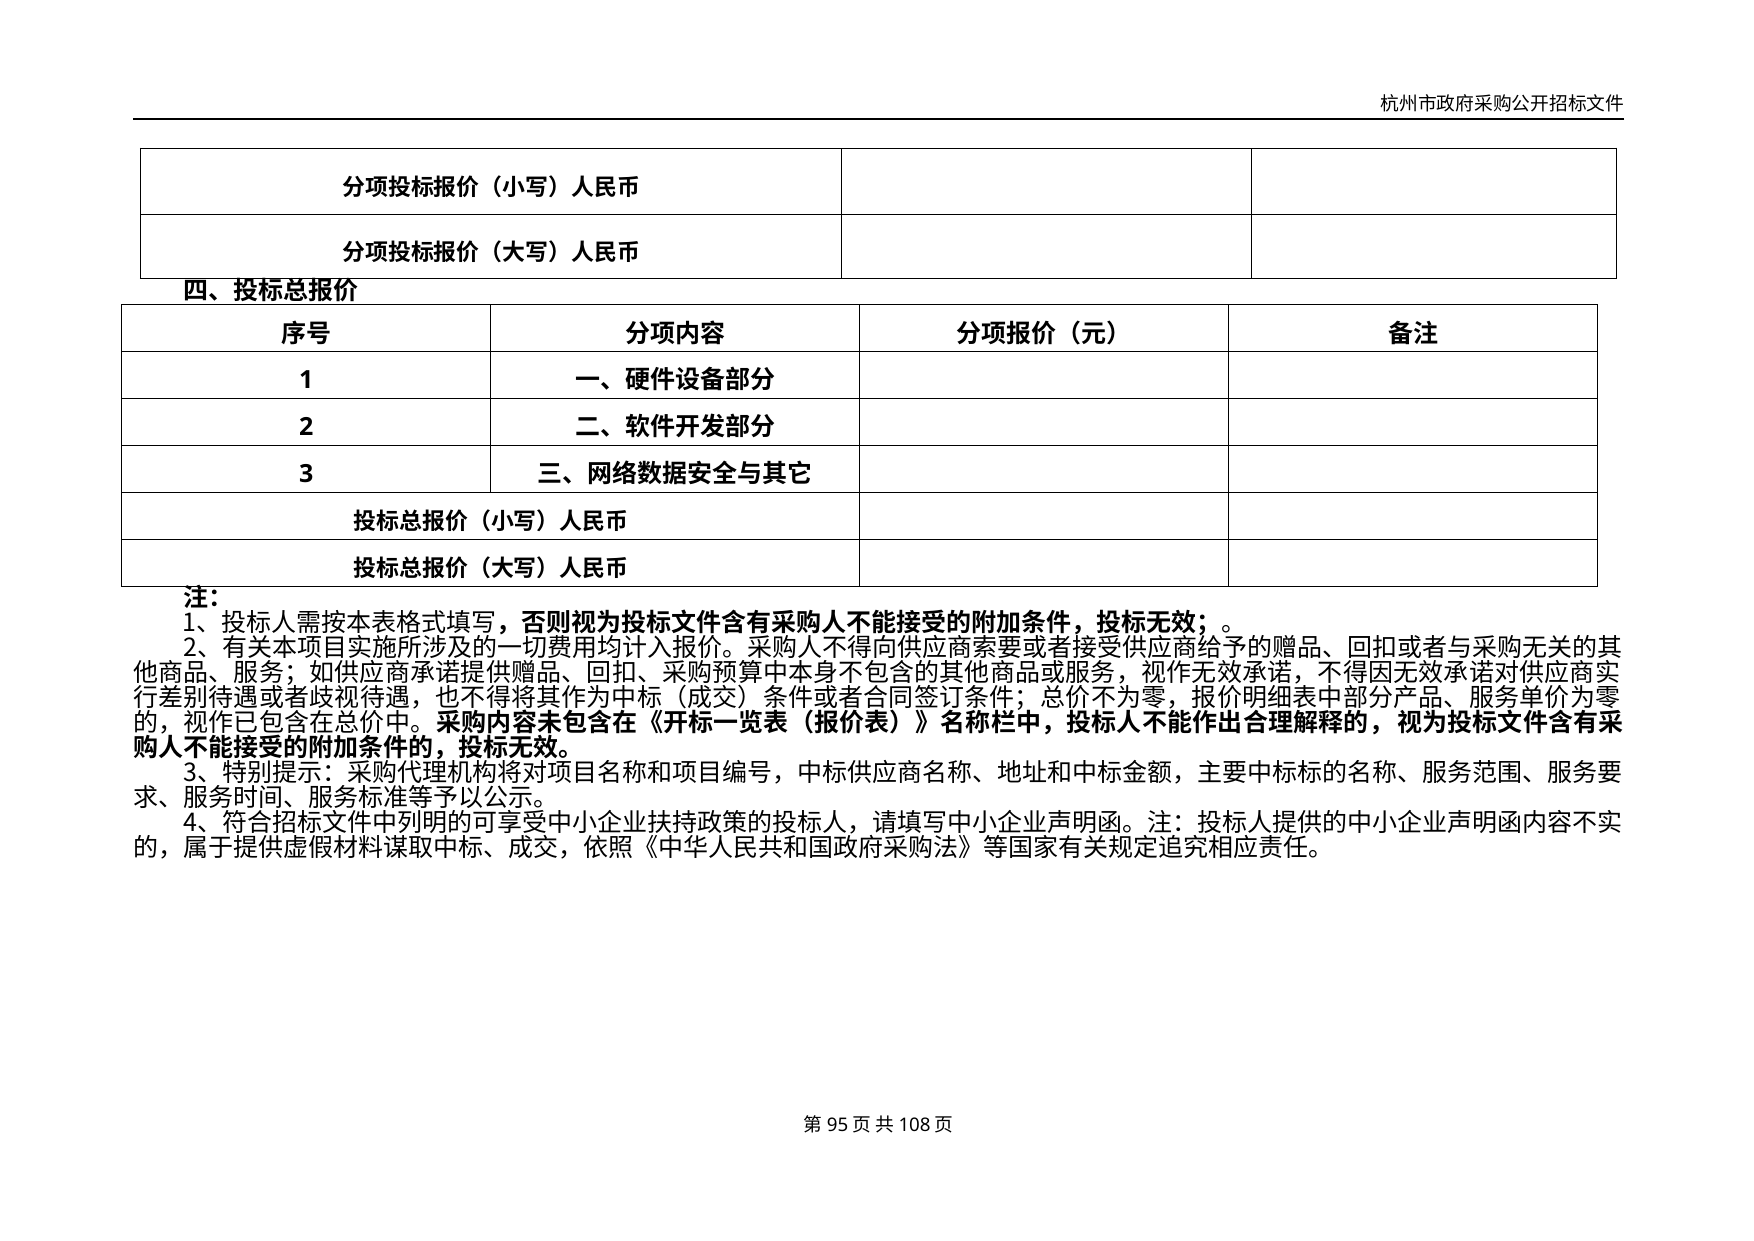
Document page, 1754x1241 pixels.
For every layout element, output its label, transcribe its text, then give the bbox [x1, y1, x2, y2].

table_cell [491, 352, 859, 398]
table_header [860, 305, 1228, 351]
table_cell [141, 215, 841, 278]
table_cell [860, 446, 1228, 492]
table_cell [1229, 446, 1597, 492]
text 四、投标总报价 [183, 279, 1624, 304]
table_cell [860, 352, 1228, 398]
text 1、投标人需按本表格式填写，否则视为投标文件含有采购人不能接受的附加条件，投标无效；。 [133, 612, 1624, 637]
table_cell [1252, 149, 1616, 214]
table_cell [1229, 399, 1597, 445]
text 2、有关本项目实施所涉及的一切费用均计入报价。采购人不得向供应商索要或者接受供应商给予的赠品、回扣或者与采购无关的其他商品、服务；如供应商承诺提供赠品、回扣、采购预算中本身不包含的其他商品或服务，视作无效承诺，不得因无效承诺对供应商实行差别待遇或者歧视待遇，也不得将其作为中标（成交）条件或者合同签订条件；总价不为零，报价明细表中部分产品、服务单价为零的，视作已包含在总价中。采购内容未包含在《开标一览表（报价表）》名称栏中，投标人不能作出合理解释的，视为投标文件含有采购人不能接受的附加条件的，投标无效。 [133, 637, 1624, 762]
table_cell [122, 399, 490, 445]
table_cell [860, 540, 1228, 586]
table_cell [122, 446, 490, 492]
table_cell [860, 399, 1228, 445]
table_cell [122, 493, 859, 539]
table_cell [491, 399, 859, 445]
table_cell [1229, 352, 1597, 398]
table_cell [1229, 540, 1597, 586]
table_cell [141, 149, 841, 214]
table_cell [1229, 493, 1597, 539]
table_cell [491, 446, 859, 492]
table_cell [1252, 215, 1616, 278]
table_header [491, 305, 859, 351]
text 4、符合招标文件中列明的可享受中小企业扶持政策的投标人，请填写中小企业声明函。注：投标人提供的中小企业声明函内容不实的，属于提供虚假材料谋取中标、成交，依照《中华人民共和国政府采购法》等国家有关规定追究相应责任。 [133, 812, 1624, 862]
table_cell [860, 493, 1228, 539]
text 3、特别提示：采购代理机构将对项目名称和项目编号，中标供应商名称、地址和中标金额，主要中标标的名称、服务范围、服务要求、服务时间、服务标准等予以公示。 [133, 762, 1624, 812]
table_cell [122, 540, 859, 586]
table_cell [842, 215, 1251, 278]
text 注： [183, 587, 1624, 612]
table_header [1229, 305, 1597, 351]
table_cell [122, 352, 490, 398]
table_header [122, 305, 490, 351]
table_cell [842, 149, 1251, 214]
